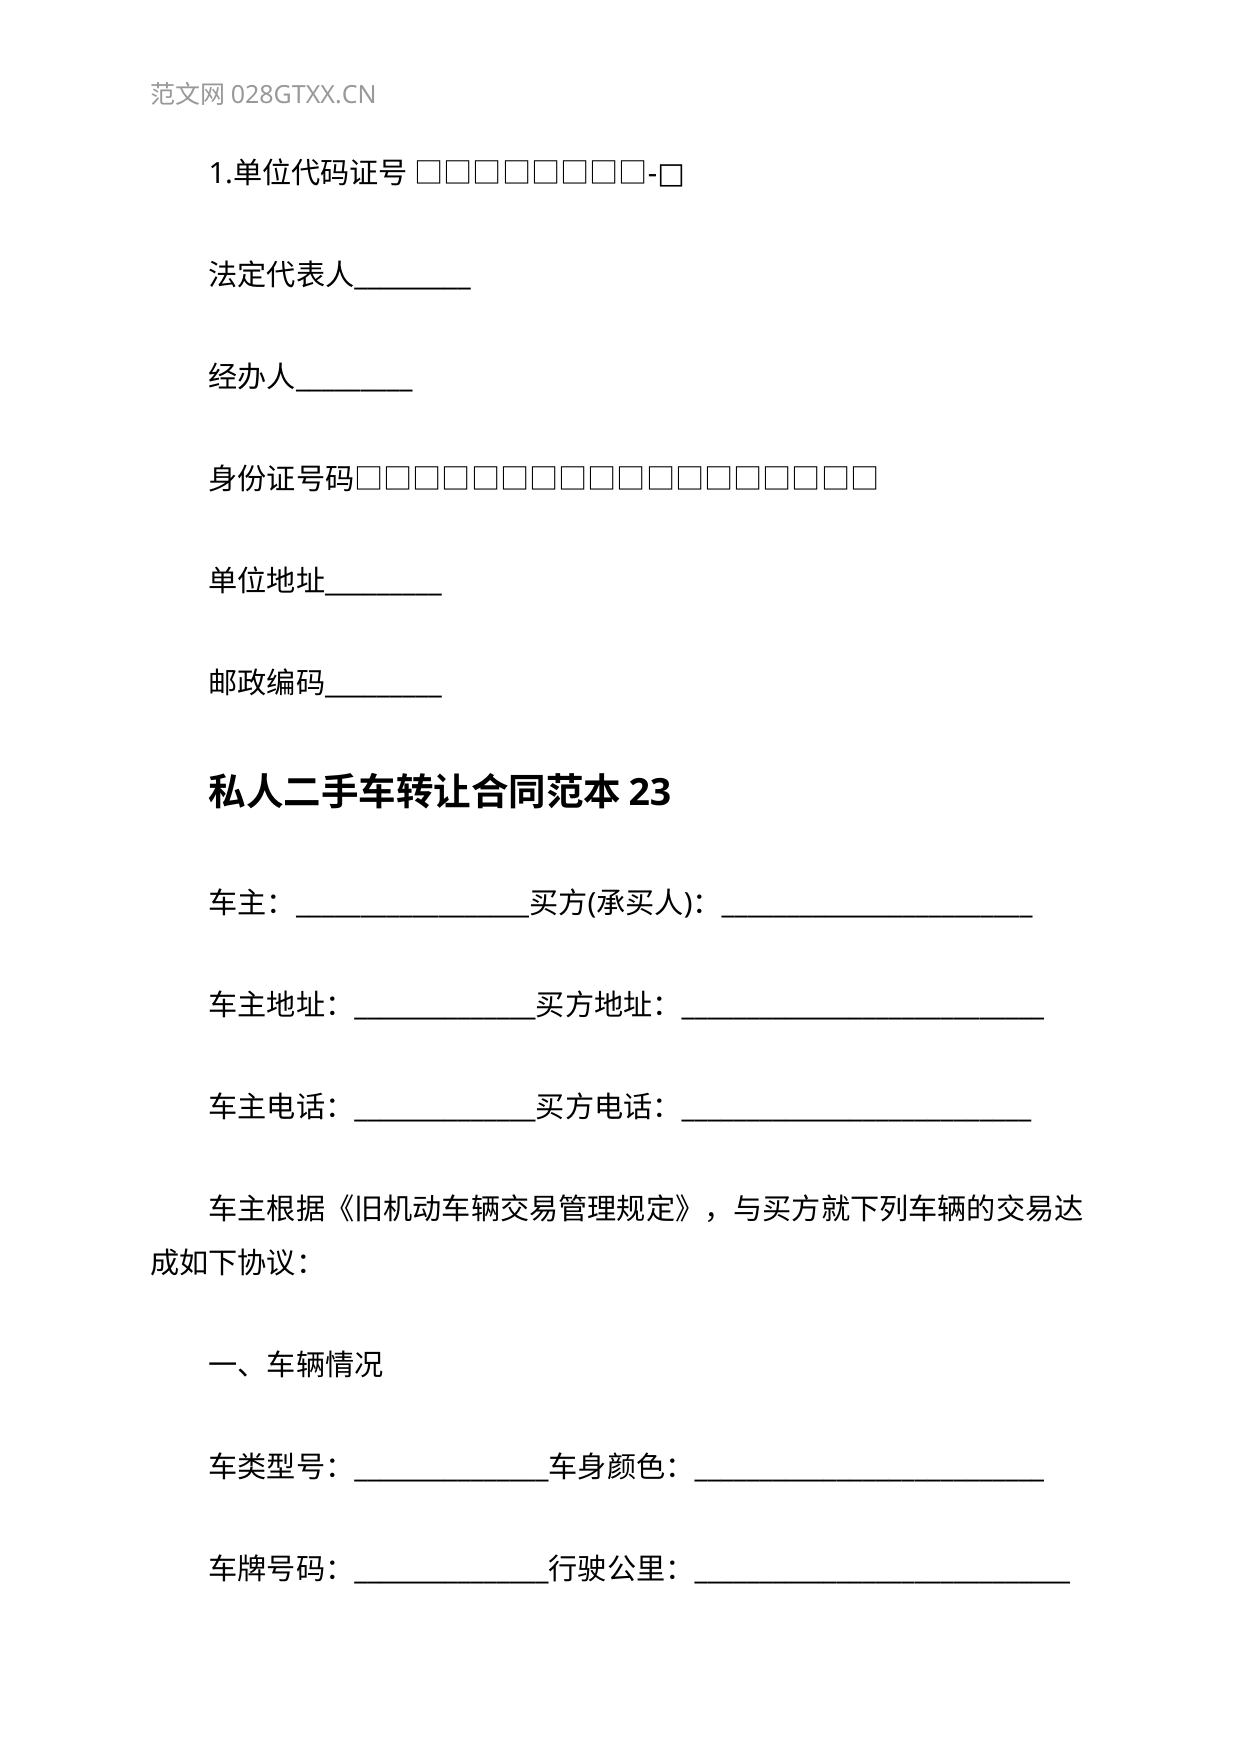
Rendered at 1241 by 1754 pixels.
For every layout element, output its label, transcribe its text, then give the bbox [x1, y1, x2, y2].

text 车主：__________________买方(承买人)：________________________ [150, 879, 1090, 922]
text 车主电话：______________买方电话：___________________________ [150, 1083, 1090, 1126]
text 车主根据《旧机动车辆交易管理规定》，与买方就下列车辆的交易达成如下协议： [150, 1185, 1090, 1282]
text 车牌号码：_______________行驶公里：_____________________________ [150, 1546, 1090, 1588]
text 经办人_________ [150, 354, 1090, 396]
text 1.单位代码证号 □□□□□□□□-□ [150, 150, 1090, 192]
text 车主地址：______________买方地址：____________________________ [150, 981, 1090, 1024]
text 单位地址_________ [150, 558, 1090, 600]
text 车类型号：_______________车身颜色：___________________________ [150, 1444, 1090, 1486]
text 法定代表人_________ [150, 252, 1090, 294]
text 私人二手车转让合同范本23 [150, 762, 1090, 816]
text 身份证号码□□□□□□□□□□□□□□□□□□ [150, 456, 1090, 498]
text 邮政编码_________ [150, 660, 1090, 702]
text 一、车辆情况 [150, 1342, 1090, 1384]
